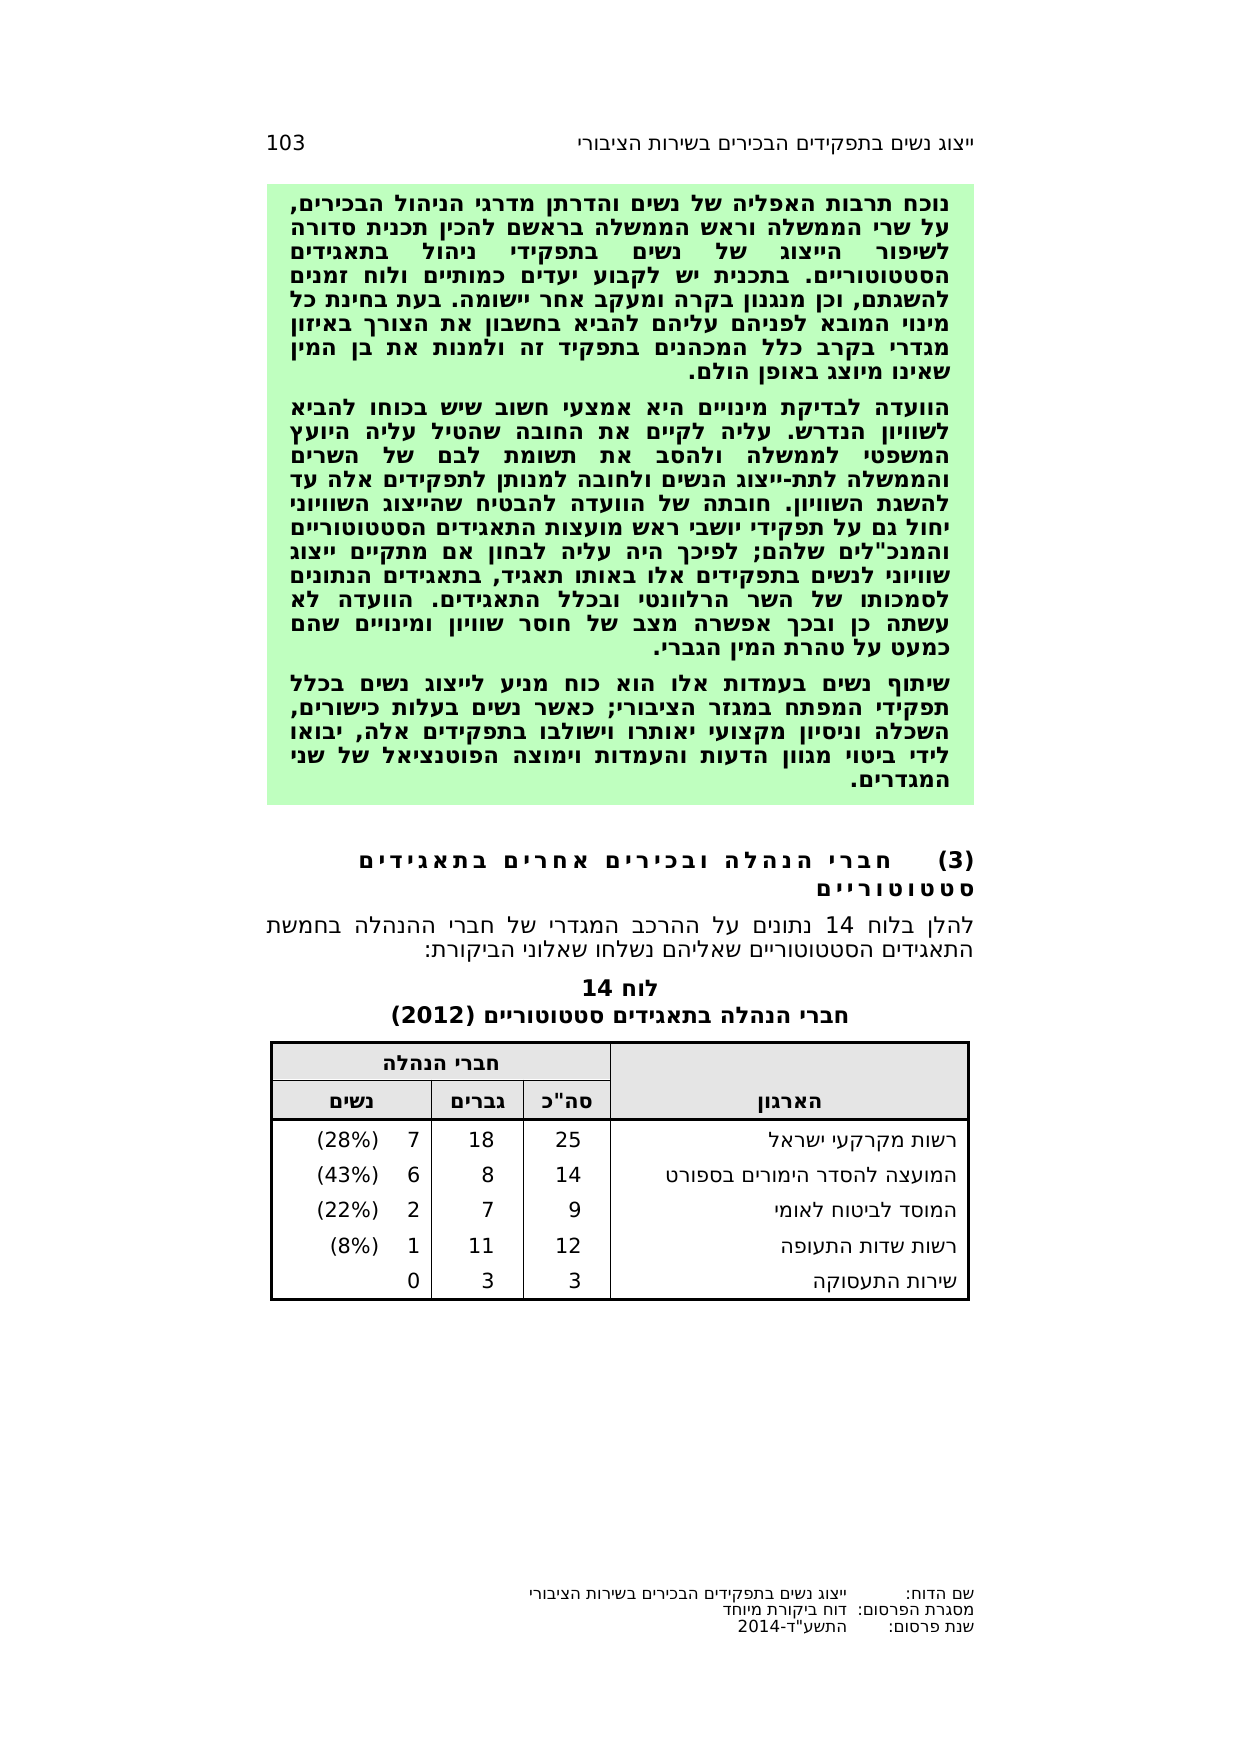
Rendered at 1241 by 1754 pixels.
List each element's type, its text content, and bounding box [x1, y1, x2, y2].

table_cell 7 (28%) [273, 1121, 431, 1157]
table_cell 3 [432, 1263, 523, 1298]
table_header חברי הנהלה [273, 1044, 610, 1079]
table_cell 1 (8%) [273, 1228, 431, 1263]
table_cell רשות מקרקעי ישראל [611, 1121, 967, 1157]
table_cell 14 [524, 1157, 610, 1192]
text נוכח תרבות האפליה של נשים והדרתן מדרגי הניהול הבכירים, על שרי הממשלה וראש הממשלה בראשם להכין תכנית סדורה לשיפור הייצוג של נשים בתפקידי ניהול בתאגידים הסטטוטוריים. בתכנית יש לקבוע יעדים כמותיים ולוח זמנים להשגתם, וכן מנגנון בקרה ומעקב אחר יישומה. בעת בחינת כל מינוי המובא לפניהם עליהם להביא בחשבון את הצורך באיזון מגדרי בקרב כלל המכהנים בתפקיד זה ולמנות את בן המין שאינו מיוצג באופן הולם. [267, 184, 974, 384]
table_cell גברים [432, 1081, 523, 1118]
table_cell 18 [432, 1121, 523, 1157]
table_cell רשות שדות התעופה [611, 1228, 967, 1263]
table_cell 7 [432, 1192, 523, 1227]
table_cell סה"כ [524, 1081, 610, 1118]
table_header הארגון [611, 1044, 967, 1118]
table_cell 9 [524, 1192, 610, 1227]
table_cell 11 [432, 1228, 523, 1263]
text שיתוף נשים בעמדות אלו הוא כוח מניע לייצוג נשים בכלל תפקידי המפתח במגזר הציבורי; כאשר נשים בעלות כישורים, השכלה וניסיון מקצועי יאותרו וישולבו בתפקידים אלה, יבואו לידי ביטוי מגוון הדעות והעמדות וימוצה הפוטנציאל של שני המגדרים. [267, 663, 974, 805]
text להלן בלוח 14 נתונים על ההרכב המגדרי של חברי ההנהלה בחמשת התאגידים הסטטוטוריים שאליהם נשלחו שאלוני הביקורת: [266, 914, 974, 962]
table_cell 12 [524, 1228, 610, 1263]
table_cell 25 [524, 1121, 610, 1157]
table_cell 2 (22%) [273, 1192, 431, 1227]
table_cell 0 [273, 1263, 431, 1298]
text לוח 14 חברי הנהלה בתאגידים סטטוטוריים (2012) [266, 974, 974, 1028]
table_cell שירות התעסוקה [611, 1263, 967, 1298]
table_cell 6 (43%) [273, 1157, 431, 1192]
table_cell 8 [432, 1157, 523, 1192]
table_cell המוסד לביטוח לאומי [611, 1192, 967, 1227]
text הוועדה לבדיקת מינויים היא אמצעי חשוב שיש בכוחו להביא לשוויון הנדרש. עליה לקיים את החובה שהטיל עליה היועץ המשפטי לממשלה ולהסב את תשומת לבם של השרים והממשלה לתת-ייצוג הנשים ולחובה למנותן לתפקידים אלה עד להשגת השוויון. חובתה של הוועדה להבטיח שהייצוג השוויוני יחול גם על תפקידי יושבי ראש מועצות התאגידים הסטטוטוריים והמנכ"לים שלהם; לפיכך היה עליה לבחון אם מתקיים ייצוג שוויוני לנשים בתפקידים אלו באותו תאגיד, בתאגידים הנתונים לסמכותו של השר הרלוונטי ובכלל התאגידים. הוועדה לא עשתה כן ובכך אפשרה מצב של חוסר שוויון ומינויים שהם כמעט על טהרת המין הגברי. [267, 387, 974, 660]
text (3) חברי הנהלה ובכירים אחרים בתאגידים סטטוטוריים [266, 847, 974, 901]
table_cell 3 [524, 1263, 610, 1298]
table_cell המועצה להסדר הימורים בספורט [611, 1157, 967, 1192]
table_cell נשים [273, 1081, 431, 1118]
